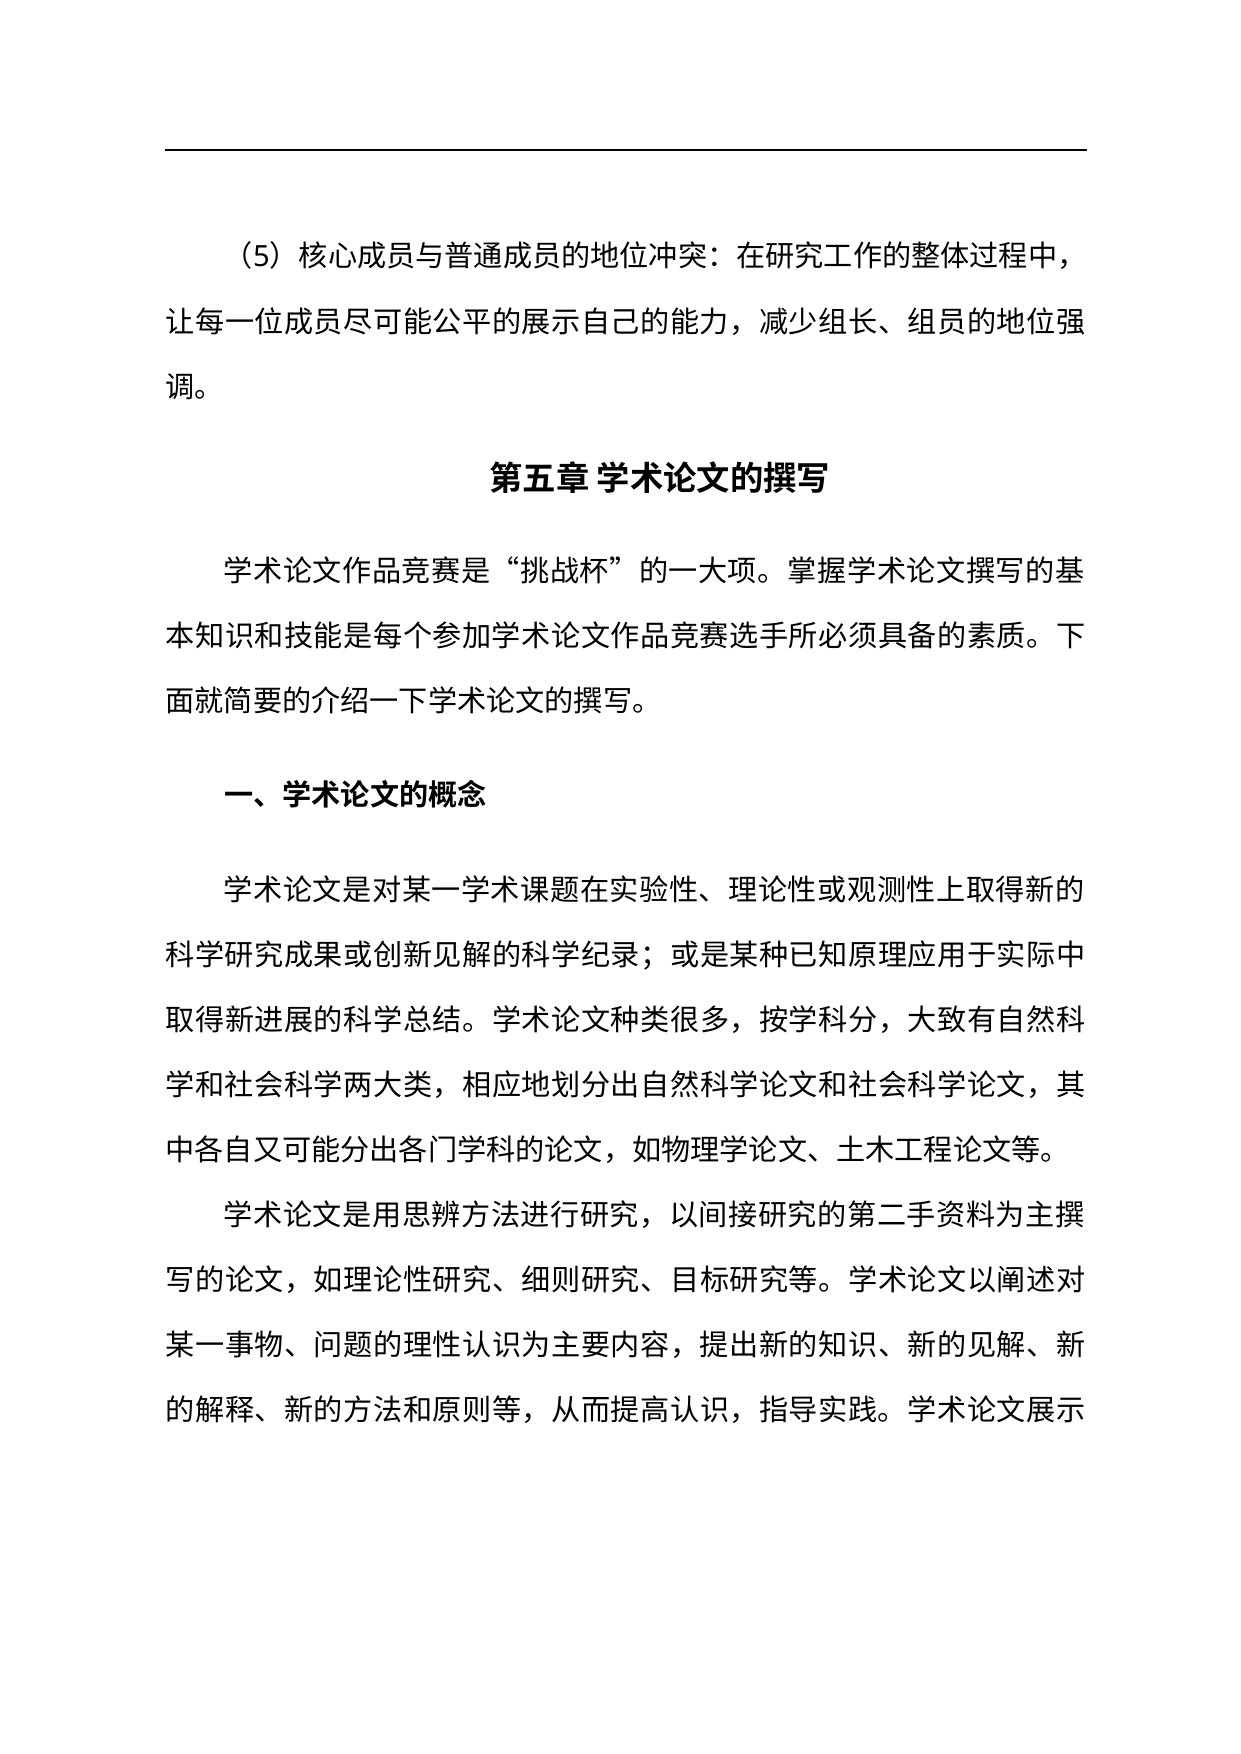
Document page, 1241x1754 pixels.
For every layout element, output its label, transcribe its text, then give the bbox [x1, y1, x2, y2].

subtitle 第五章 学术论文的撰写 [165, 444, 1087, 509]
text 学术论文作品竞赛是“挑战杯”的一大项。掌握学术论文撰写的基本知识和技能是每个参加学术论文作品竞赛选手所必须具备的素质。下面就简要的介绍一下学术论文的撰写。 [165, 536, 1087, 731]
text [165, 1180, 1087, 1440]
subtitle 一、学术论文的概念 [165, 760, 1087, 825]
text 学术论文是对某一学术课题在实验性、理论性或观测性上取得新的科学研究成果或创新见解的科学纪录；或是某种已知原理应用于实际中取得新进展的科学总结。学术论文种类很多，按学科分，大致有自然科学和社会科学两大类，相应地划分出自然科学论文和社会科学论文，其中各自又可能分出各门学科的论文，如物理学论文、土木工程论文等。 [165, 855, 1087, 1180]
text （5）核心成员与普通成员的地位冲突：在研究工作的整体过程中，让每一位成员尽可能公平的展示自己的能力，减少组长、组员的地位强调。 [165, 222, 1087, 417]
